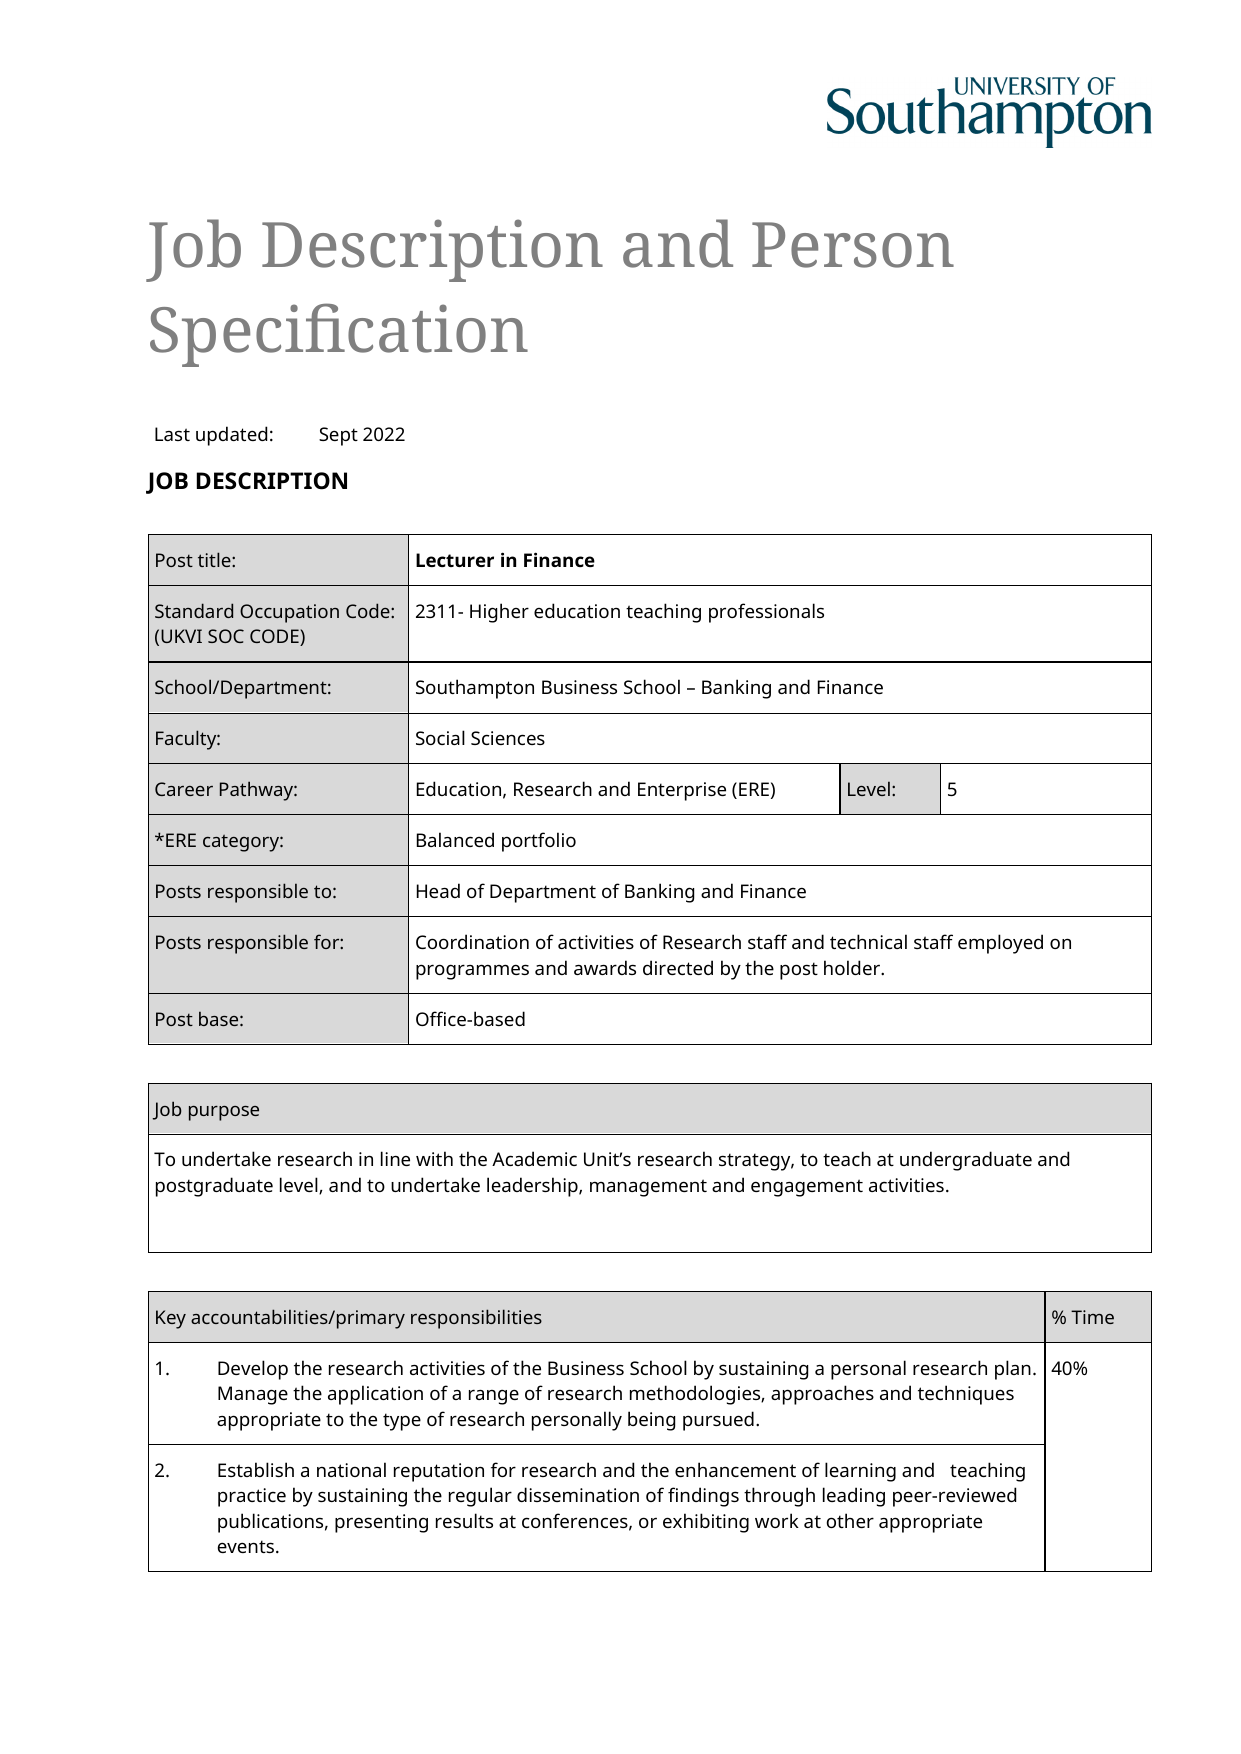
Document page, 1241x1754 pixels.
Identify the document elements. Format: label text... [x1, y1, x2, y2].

table_header Sept 2022 [313, 409, 1152, 458]
table_cell Southampton Business School – Banking and Finance [409, 663, 1151, 712]
table_cell Posts responsible for: [149, 917, 408, 993]
table_cell Faculty: [149, 714, 408, 763]
table_cell *ERE category: [149, 815, 408, 865]
table_cell Balanced portfolio [409, 815, 1151, 865]
table_header Post title: [149, 535, 408, 585]
table_header Last updated: [148, 409, 313, 458]
table_cell 5 [941, 764, 1151, 814]
table_cell Standard Occupation Code: (UKVI SOC CODE) [149, 586, 408, 661]
table_cell [149, 1445, 211, 1571]
text JOB DESCRIPTION [148, 465, 1152, 496]
table_cell Coordination of activities of Research staff and technical staff employed on programmes and awards directed by the post holder. [409, 917, 1151, 993]
table_cell Social Sciences [409, 714, 1151, 763]
table_header Lecturer in Finance [409, 535, 1151, 585]
table_cell School/Department: [149, 663, 408, 712]
table_cell Establish a national reputation for research and the enhancement of learning and teaching practice by sustaining the regular dissemination of findings through leading peer-reviewed publications, presenting results at conferences, or exhibiting work at other appropriate events. [211, 1445, 1044, 1571]
table_header Key accountabilities/primary responsibilities [149, 1292, 1044, 1342]
table_cell 40% [1046, 1343, 1151, 1571]
picture [827, 77, 1152, 148]
picture [827, 104, 848, 130]
table_header Job purpose [149, 1084, 1151, 1133]
table_cell Develop the research activities of the Business School by sustaining a personal research plan. Manage the application of a range of research methodologies, approaches and techniques appropriate to the type of research personally being pursued. [211, 1343, 1044, 1444]
picture [1024, 77, 1029, 85]
table_cell Office-based [409, 994, 1151, 1043]
table_cell Post base: [149, 994, 408, 1043]
table_cell 2311- Higher education teaching professionals [409, 586, 1151, 661]
table_cell Head of Department of Banking and Finance [409, 866, 1151, 916]
table_header % Time [1046, 1292, 1151, 1342]
table_cell To undertake research in line with the Academic Unit’s research strategy, to teach at undergraduate and postgraduate level, and to undertake leadership, management and engagement activities. [149, 1135, 1151, 1252]
table_cell [149, 1343, 211, 1444]
table_cell Level: [841, 764, 940, 814]
table_cell Education, Research and Enterprise (ERE) [409, 764, 839, 814]
table_cell Posts responsible to: [149, 866, 408, 916]
table_cell Career Pathway: [149, 764, 408, 814]
